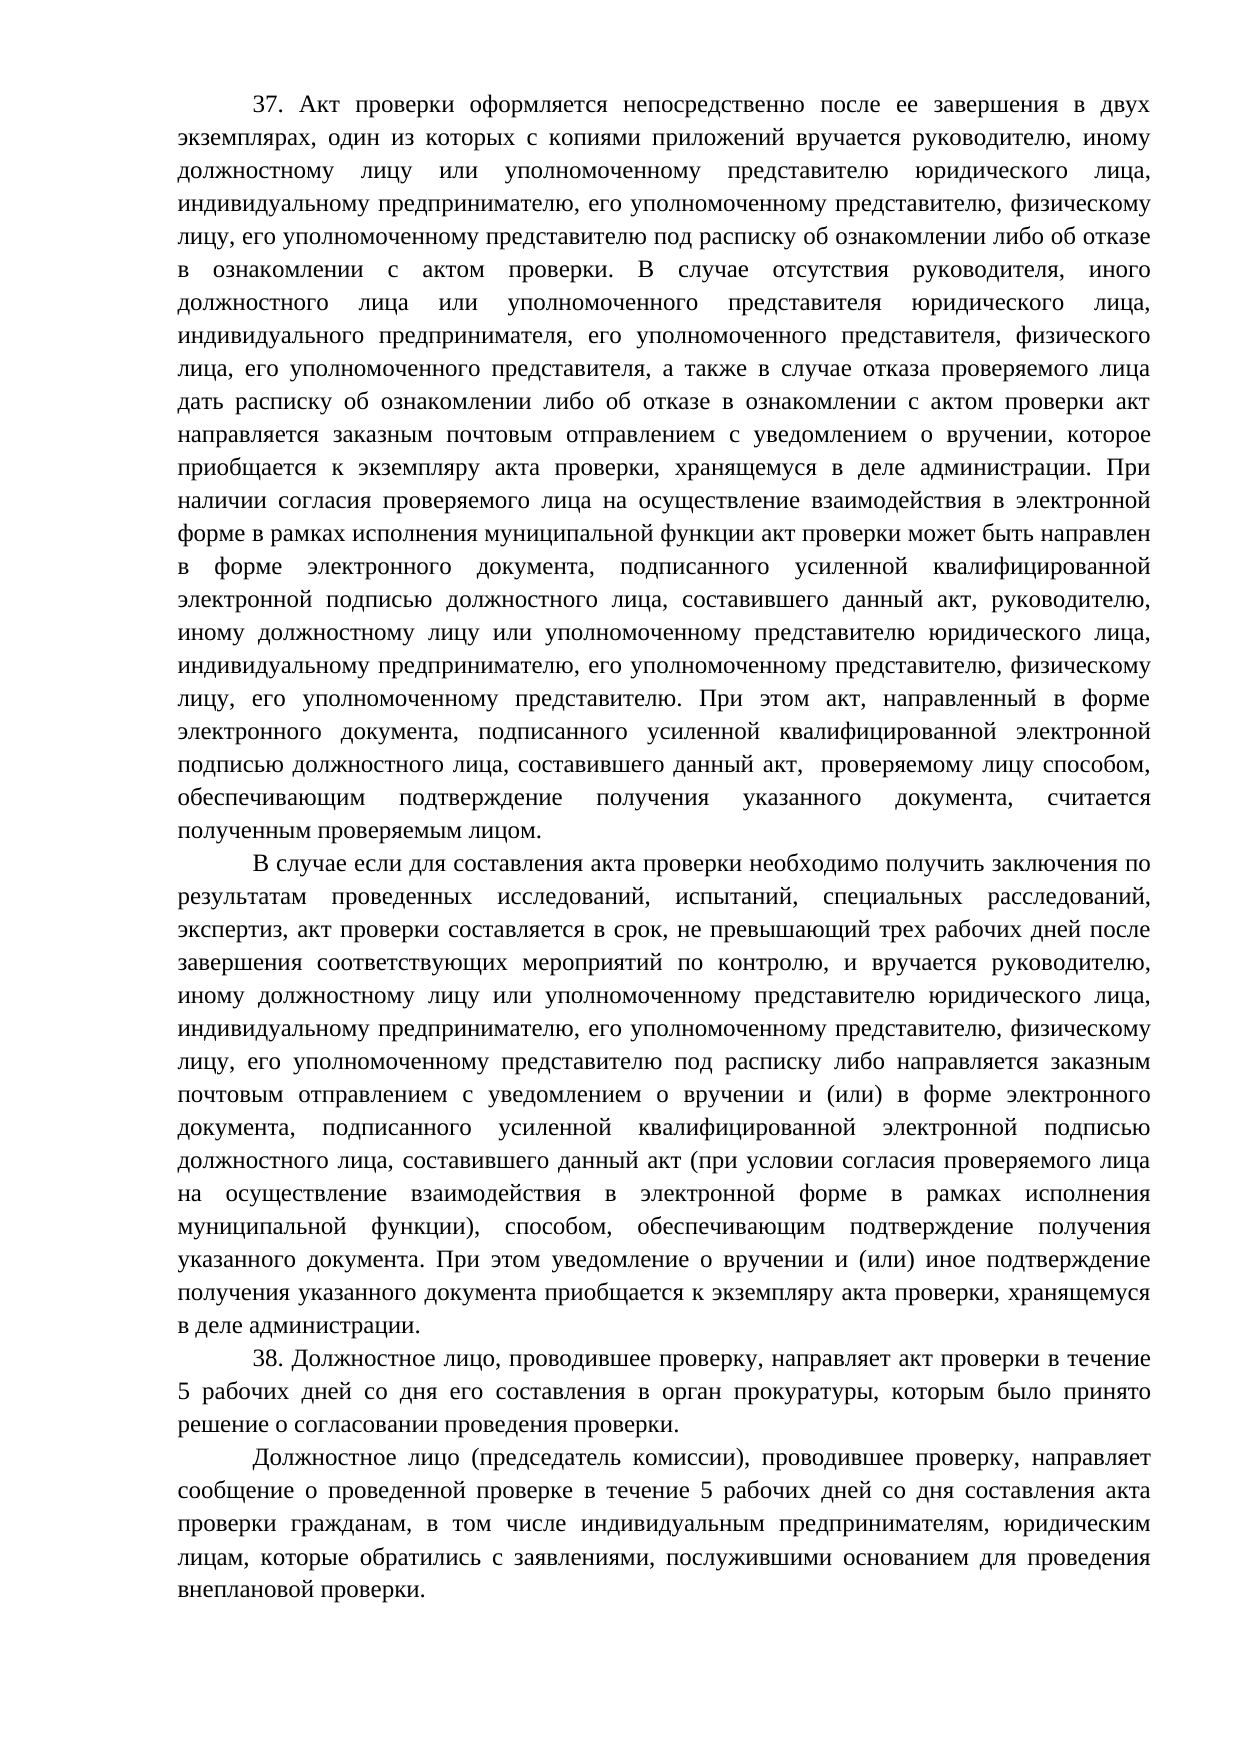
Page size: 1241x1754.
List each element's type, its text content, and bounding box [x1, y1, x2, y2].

text 37. Акт проверки оформляется непосредственно после ее завершения в двух экземплярах, один из которых с копиями приложений вручается руководителю, иному должностному лицу или уполномоченному представителю юридического лица, индивидуальному предпринимателю, его уполномоченному представителю, физическому лицу, его уполномоченному представителю под расписку об ознакомлении либо об отказе в ознакомлении с актом проверки. В случае отсутствия руководителя, иного должностного лица или уполномоченного представителя юридического лица, индивидуального предпринимателя, его уполномоченного представителя, физического лица, его уполномоченного представителя, а также в случае отказа проверяемого лица дать расписку об ознакомлении либо об отказе в ознакомлении с актом проверки акт направляется заказным почтовым отправлением с уведомлением о вручении, которое приобщается к экземпляру акта проверки, хранящемуся в деле администрации. При наличии согласия проверяемого лица на осуществление взаимодействия в электронной форме в рамках исполнения муниципальной функции акт проверки может быть направлен в форме электронного документа, подписанного усиленной квалифицированной электронной подписью должностного лица, составившего данный акт, руководителю, иному должностному лицу или уполномоченному представителю юридического лица, индивидуальному предпринимателю, его уполномоченному представителю, физическому лицу, его уполномоченному представителю. При этом акт, направленный в форме электронного документа, подписанного усиленной квалифицированной электронной подписью должностного лица, составившего данный акт, проверяемому лицу способом, обеспечивающим подтверждение получения указанного документа, считается полученным проверяемым лицом. [177, 89, 1152, 844]
text Должностное лицо (председатель комиссии), проводившее проверку, направляет сообщение о проведенной проверке в течение 5 рабочих дней со дня составления акта проверки гражданам, в том числе индивидуальным предпринимателям, юридическим лицам, которые обратились с заявлениями, послужившими основанием для проведения внеплановой проверки. [177, 1442, 1152, 1603]
text 38. Должностное лицо, проводившее проверку, направляет акт проверки в течение 5 рабочих дней со дня его составления в орган прокуратуры, которым было принято решение о согласовании проведения проверки. [177, 1343, 1152, 1438]
text В случае если для составления акта проверки необходимо получить заключения по результатам проведенных исследований, испытаний, специальных расследований, экспертиз, акт проверки составляется в срок, не превышающий трех рабочих дней после завершения соответствующих мероприятий по контролю, и вручается руководителю, иному должностному лицу или уполномоченному представителю юридического лица, индивидуальному предпринимателю, его уполномоченному представителю, физическому лицу, его уполномоченному представителю под расписку либо направляется заказным почтовым отправлением с уведомлением о вручении и (или) в форме электронного документа, подписанного усиленной квалифицированной электронной подписью должностного лица, составившего данный акт (при условии согласия проверяемого лица на осуществление взаимодействия в электронной форме в рамках исполнения муниципальной функции), способом, обеспечивающим подтверждение получения указанного документа. При этом уведомление о вручении и (или) иное подтверждение получения указанного документа приобщается к экземпляру акта проверки, хранящемуся в деле администрации. [177, 848, 1152, 1339]
